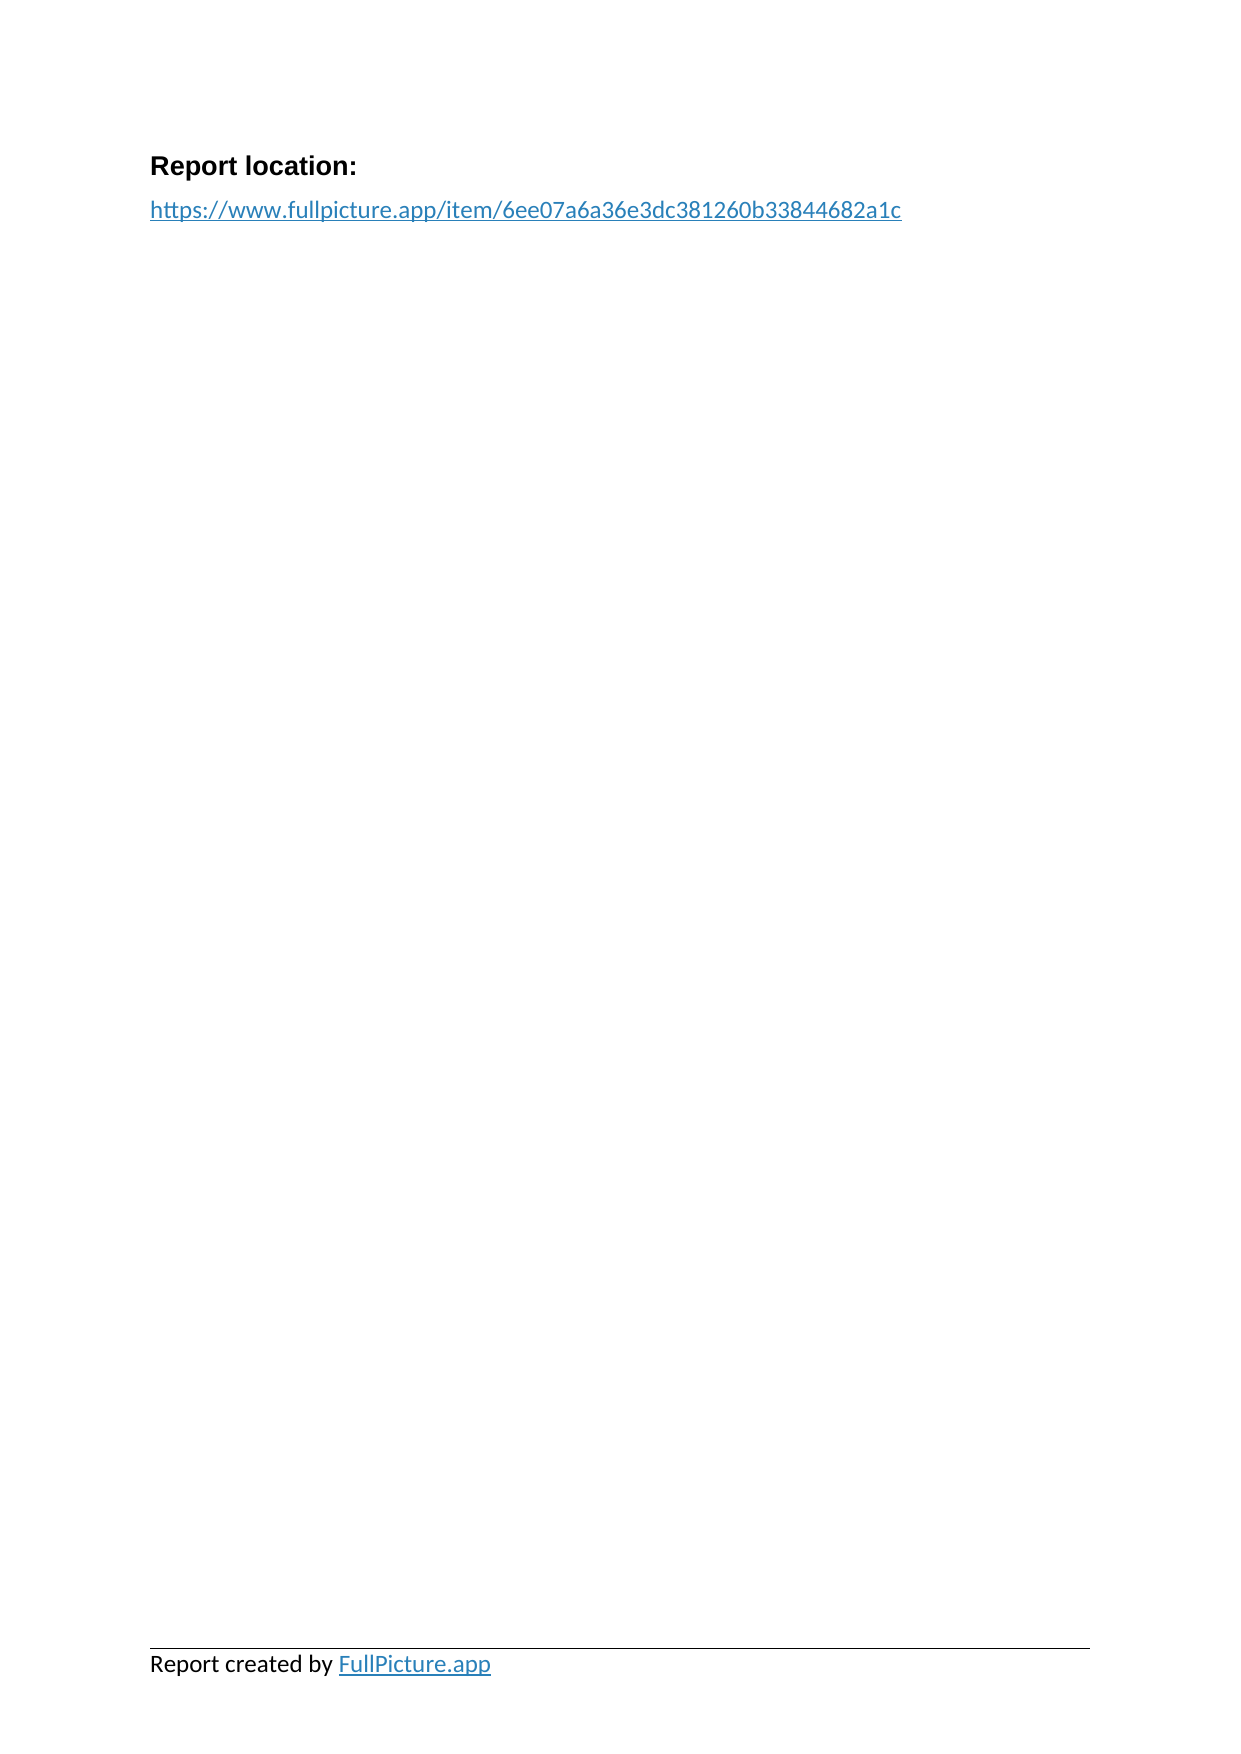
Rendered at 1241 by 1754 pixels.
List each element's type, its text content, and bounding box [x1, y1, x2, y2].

text https://www.fullpicture.app/item/6ee07a6a36e3dc381260b33844682a1c [150, 194, 1090, 224]
subtitle Report location: [150, 150, 1090, 181]
